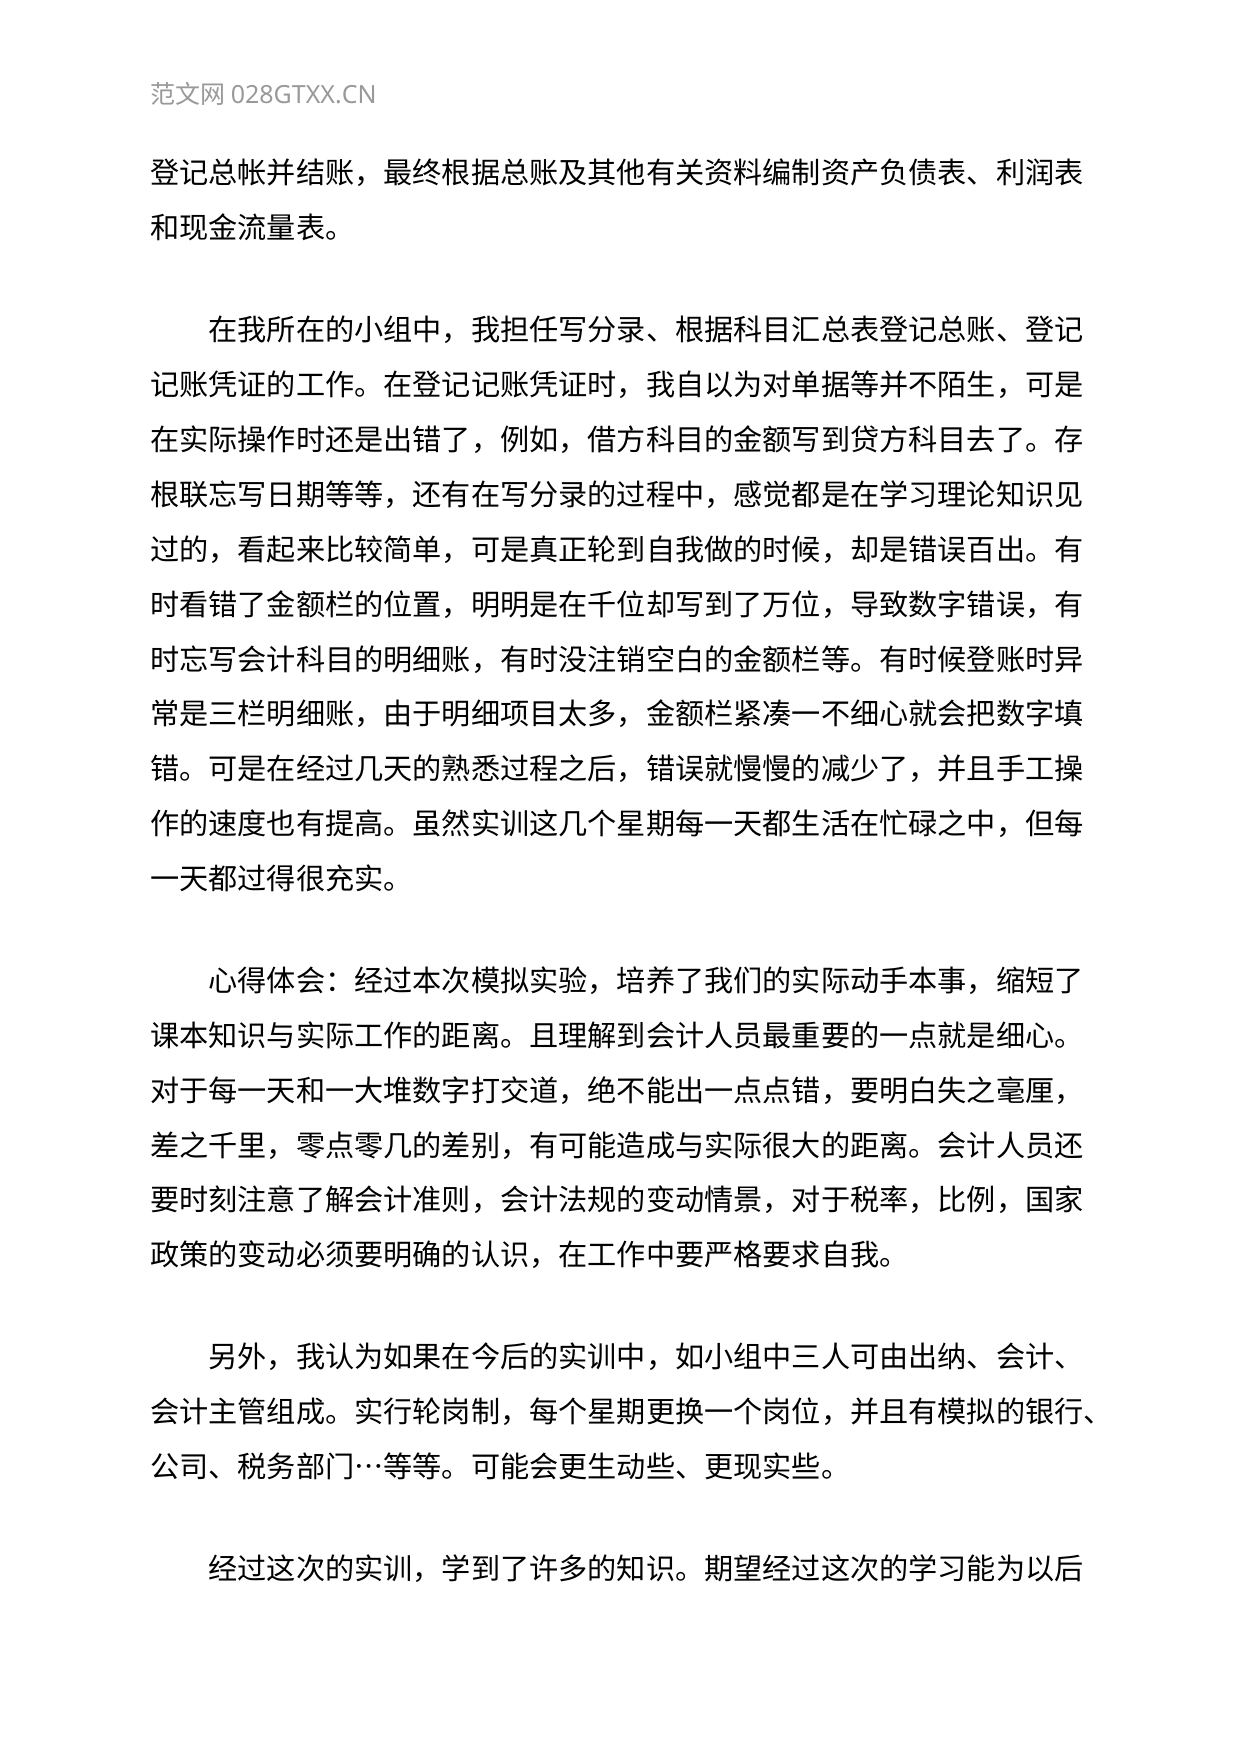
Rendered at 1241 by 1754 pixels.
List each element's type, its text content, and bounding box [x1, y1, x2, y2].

text 在我所在的小组中，我担任写分录、根据科目汇总表登记总账、登记记账凭证的工作。在登记记账凭证时，我自以为对单据等并不陌生，可是在实际操作时还是出错了，例如，借方科目的金额写到贷方科目去了。存根联忘写日期等等，还有在写分录的过程中，感觉都是在学习理论知识见过的，看起来比较简单，可是真正轮到自我做的时候，却是错误百出。有时看错了金额栏的位置，明明是在千位却写到了万位，导致数字错误，有时忘写会计科目的明细账，有时没注销空白的金额栏等。有时候登账时异常是三栏明细账，由于明细项目太多，金额栏紧凑一不细心就会把数字填错。可是在经过几天的熟悉过程之后，错误就慢慢的减少了，并且手工操作的速度也有提高。虽然实训这几个星期每一天都生活在忙碌之中，但每一天都过得很充实。 [150, 307, 1090, 898]
text 心得体会：经过本次模拟实验，培养了我们的实际动手本事，缩短了课本知识与实际工作的距离。且理解到会计人员最重要的一点就是细心。对于每一天和一大堆数字打交道，绝不能出一点点错，要明白失之毫厘，差之千里，零点零几的差别，有可能造成与实际很大的距离。会计人员还要时刻注意了解会计准则，会计法规的变动情景，对于税率，比例，国家政策的变动必须要明确的认识，在工作中要严格要求自我。 [150, 957, 1090, 1274]
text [150, 150, 1090, 247]
text 另外，我认为如果在今后的实训中，如小组中三人可由出纳、会计、会计主管组成。实行轮岗制，每个星期更换一个岗位，并且有模拟的银行、公司、税务部门…等等。可能会更生动些、更现实些。 [150, 1334, 1090, 1486]
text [150, 1545, 1090, 1587]
